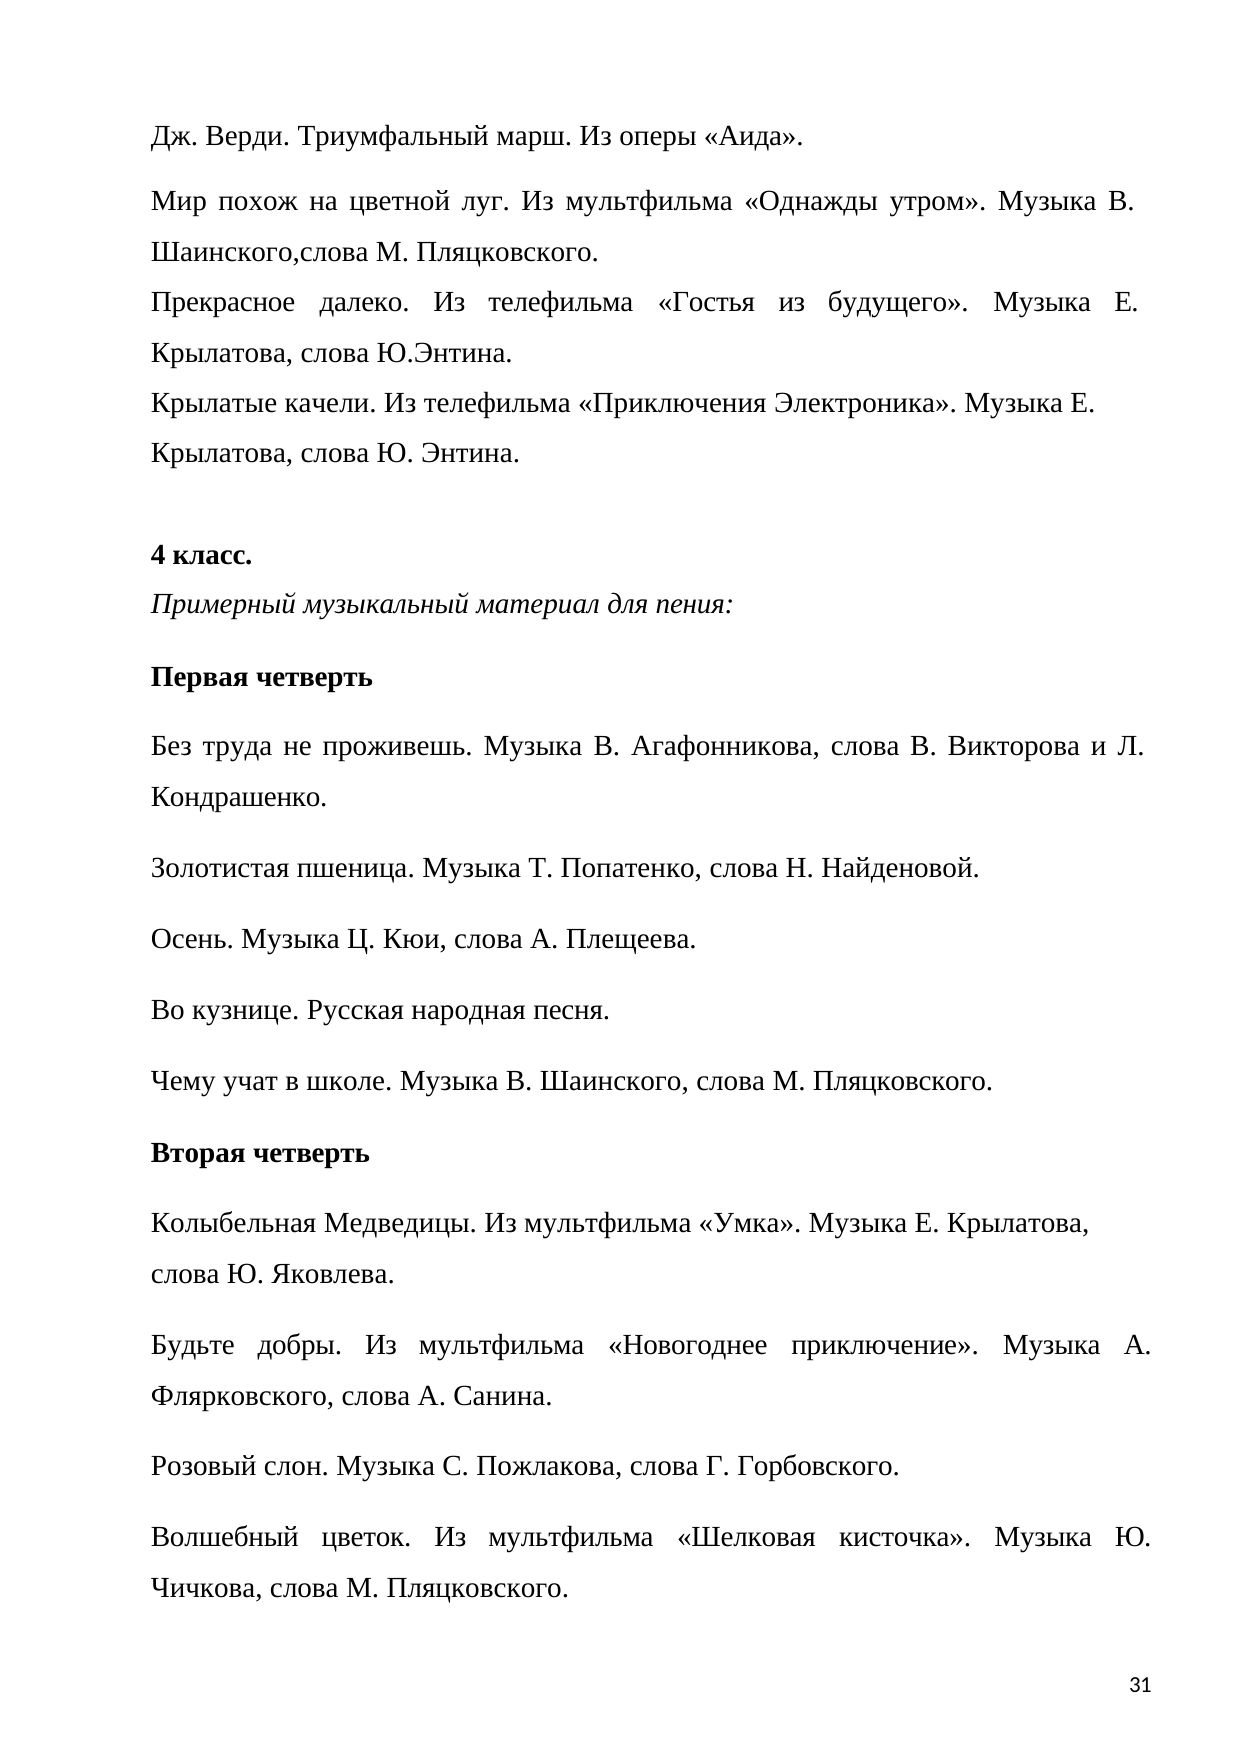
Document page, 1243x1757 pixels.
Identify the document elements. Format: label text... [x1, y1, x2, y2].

text Прекрасное далеко. Из телефильма «Гостья из будущего». Музыка Е. Крылатова, слова Ю.Энтина. [151, 284, 1140, 368]
subtitle Вторая четверть [151, 1135, 1213, 1169]
text Розовый слон. Музыка С. Пожлакова, слова Г. Горбовского. [151, 1448, 1213, 1482]
text Золотистая пшеница. Музыка Т. Попатенко, слова Н. Найденовой. Осень. Музыка Ц. Кюи, слова А. Плещеева. [151, 850, 1029, 954]
text Без труда не проживешь. Музыка В. Агафонникова, слова В. Викторова и Л. Кондрашенко. [151, 728, 1213, 813]
text Дж. Верди. Триумфальный марш. Из оперы «Аида». [151, 118, 1213, 152]
text Примерный музыкальный материал для пения: [151, 586, 1213, 620]
subtitle Первая четверть [151, 659, 1213, 692]
subtitle класс. [151, 537, 1213, 571]
text Будьте добры. Из мультфильма «Новогоднее приключение». Музыка А. Флярковского, слова А. Санина. [151, 1327, 1153, 1411]
text Мир похож на цветной луг. Из мультфильма «Однажды утром». Музыка В. Шаинского,слова М. Пляцковского. [151, 183, 1213, 267]
text Во кузнице. Русская народная песня. [151, 992, 1213, 1026]
text Колыбельная Медведицы. Из мультфильма «Умка». Музыка Е. Крылатова, слова Ю. Яковлева. [151, 1205, 1151, 1289]
text Чему учат в школе. Музыка В. Шаинского, слова М. Пляцковского. [151, 1063, 1213, 1097]
text Волшебный цветок. Из мультфильма «Шелковая кисточка». Музыка Ю. Чичкова, слова М. Пляцковского. [151, 1519, 1153, 1603]
text Крылатые качели. Из телефильма «Приключения Электроника». Музыка Е. Крылатова, слова Ю. Энтина. [151, 385, 1213, 469]
